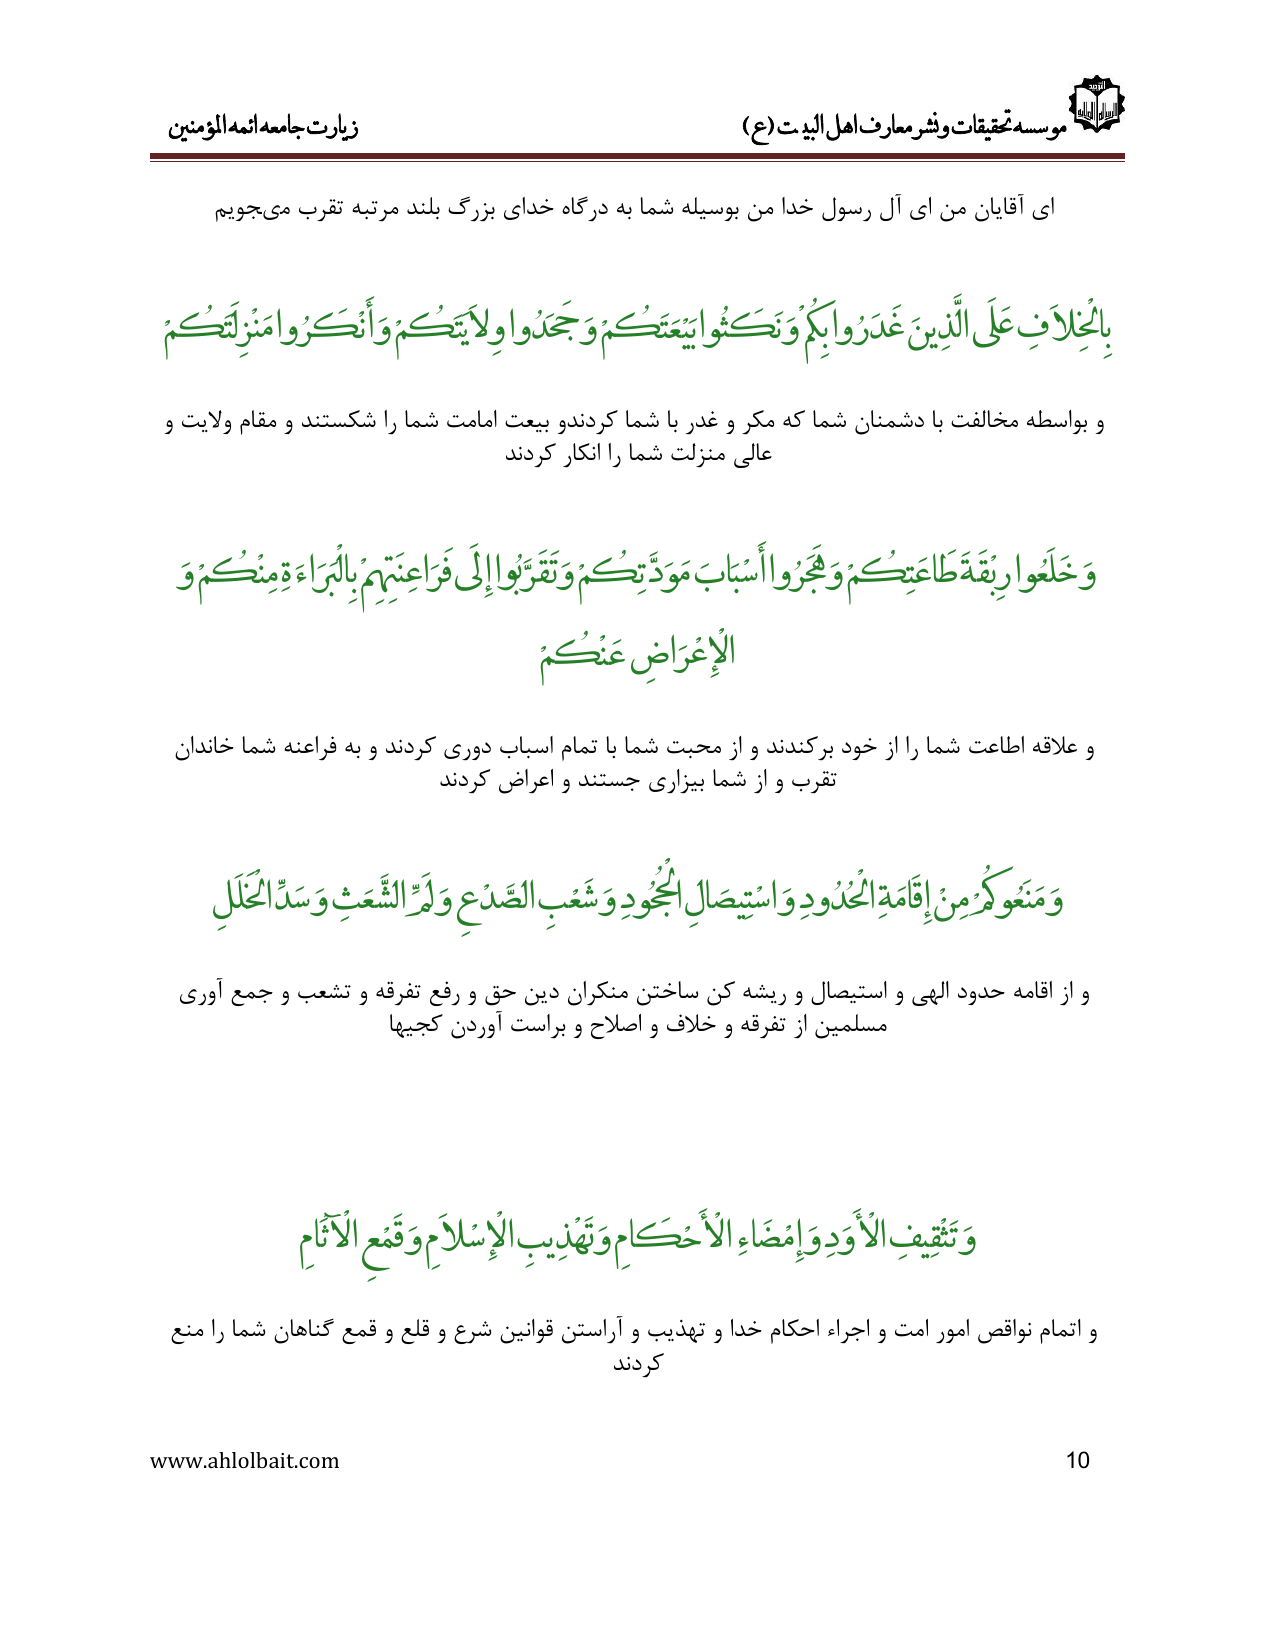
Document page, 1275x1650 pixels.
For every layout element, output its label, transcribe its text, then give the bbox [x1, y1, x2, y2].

text و از اقامه حدود الهى و استيصال و ريشه كن ساختن منكران دين حق و رفع تفرقه و تشعب و جمع آورى مسلمين از تفرقه و خلاف و اصلاح و براست آوردن كجيها [150, 971, 1125, 1042]
text و بواسطه مخالفت با دشمنان شما كه مكر و غدر با شما كردندو بيعت امامت شما را شكستند و مقام ولايت و عالى منزلت شما را انكار كردند [150, 400, 1125, 471]
text و اتمام نواقص امور امت و اجراء احكام خدا و تهذيب و آراستن قوانين شرع و قلع و قمع گناهان شما را منع كردند [150, 1309, 1125, 1380]
text و علاقه اطاعت شما را از خود بركندند و از محبت شما با تمام اسباب دورى كردند و به فراعنه شما خاندان تقرب و از شما بيزارى جستند و اعراض كردند [150, 726, 1125, 797]
text اى آقايان من اى آل رسول خدا من بوسيله شما به درگاه خداى بزرگ بلند مرتبه تقرب مى‏جويم [150, 187, 1125, 224]
picture [1068, 75, 1125, 133]
text وَ تَثْقِيفِ الْأَوَدِ وَ إِمْضَاءِ الْأَحْكَامِ وَ تَهْذِيبِ الْإِسْلاَمِ وَ قَمْعِ الْآثَامِ‏ [150, 1207, 1125, 1278]
text وَ مَنَعُوكُمْ مِنْ إِقَامَةِ الْحُدُودِ وَ اسْتِيصَالِ الْجُحُودِ وَ شَعْبِ الصَّدْعِ وَ لَمِّ الشَّعَثِ وَ سَدِّ الْخَلَلِ‏ [150, 869, 1125, 939]
text بِالْخِلاَفِ عَلَى الَّذِينَ غَدَرُوا بِكُمْ وَ نَكَثُوا بَيْعَتَكُمْ وَ جَحَدُوا وِلاَيَتَكُمْ وَ أَنْكَرُوا مَنْزِلَتَكُمْ‏ [150, 298, 1125, 368]
text وَ خَلَعُوا رِبْقَةَ طَاعَتِكُمْ وَ هَجَرُوا أَسْبَابَ مَوَدَّتِكُمْ وَ تَقَرَّبُوا إِلَى فَرَاعِنَتِهِمْ بِالْبَرَاءَةِ مِنْكُمْ وَ الْإِعْرَاضِ عَنْكُمْ‏ [150, 542, 1125, 694]
